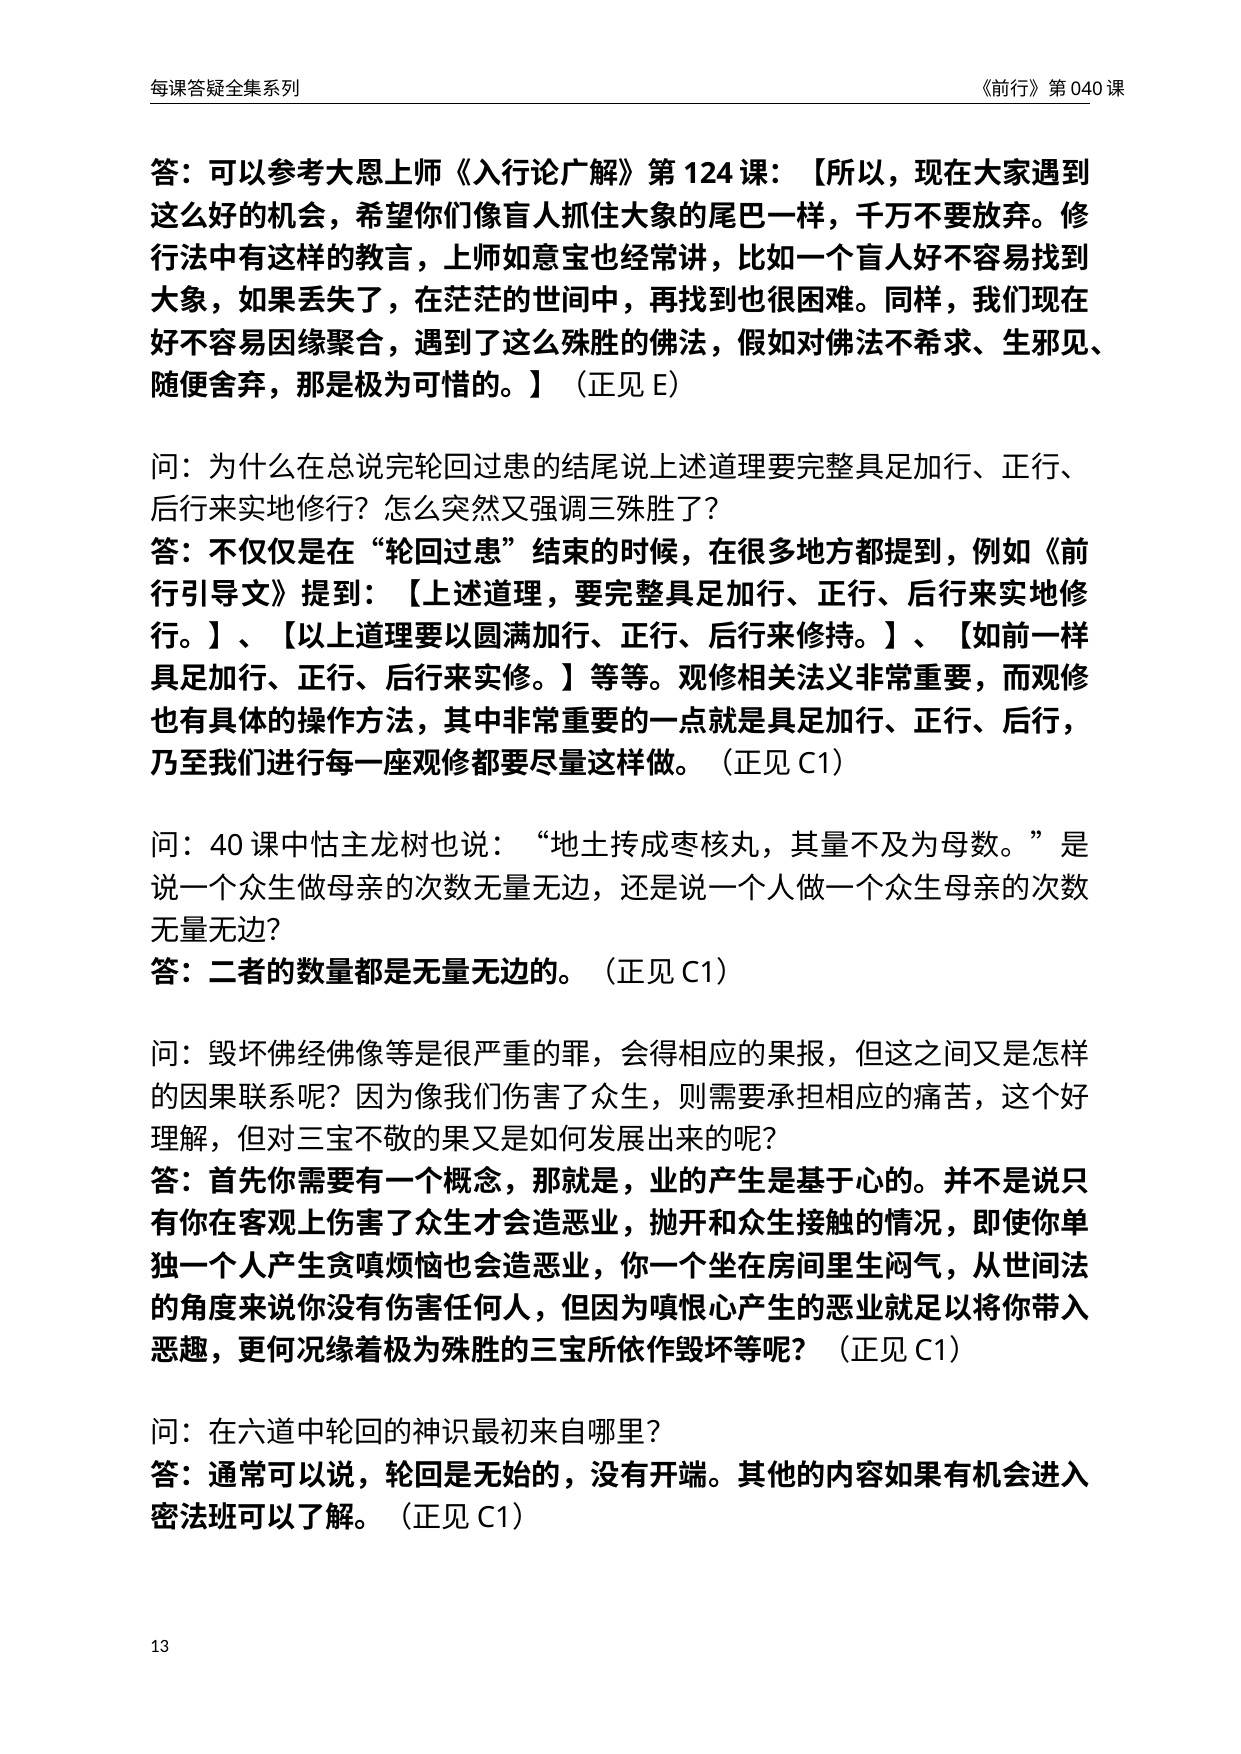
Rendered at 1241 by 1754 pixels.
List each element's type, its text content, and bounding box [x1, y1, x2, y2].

text 答：通常可以说，轮回是无始的，没有开端。其他的内容如果有机会进入密法班可以了解。（正见C1） [150, 1451, 1090, 1536]
text 答：二者的数量都是无量无边的。（正见C1） [150, 949, 1090, 991]
text 答：首先你需要有一个概念，那就是，业的产生是基于心的。并不是说只有你在客观上伤害了众生才会造恶业，抛开和众生接触的情况，即使你单独一个人产生贪嗔烦恼也会造恶业，你一个坐在房间里生闷气，从世间法的角度来说你没有伤害任何人，但因为嗔恨心产生的恶业就足以将你带入恶趣，更何况缘着极为殊胜的三宝所依作毁坏等呢？（正见C1） [150, 1158, 1090, 1369]
text 问：毁坏佛经佛像等是很严重的罪，会得相应的果报，但这之间又是怎样的因果联系呢？因为像我们伤害了众生，则需要承担相应的痛苦，这个好理解，但对三宝不敬的果又是如何发展出来的呢？ [150, 1031, 1090, 1158]
text 问：在六道中轮回的神识最初来自哪里？ [150, 1409, 1090, 1451]
text 问：40课中怙主龙树也说：“地土抟成枣核丸，其量不及为母数。”是说一个众生做母亲的次数无量无边，还是说一个人做一个众生母亲的次数无量无边？ [150, 822, 1090, 949]
text 问：为什么在总说完轮回过患的结尾说上述道理要完整具足加行、正行、后行来实地修行？怎么突然又强调三殊胜了？ [150, 444, 1090, 528]
text 答：不仅仅是在“轮回过患”结束的时候，在很多地方都提到，例如《前行引导文》提到：【上述道理，要完整具足加行、正行、后行来实地修行。】、【以上道理要以圆满加行、正行、后行来修持。】、【如前一样具足加行、正行、后行来实修。】等等。观修相关法义非常重要，而观修也有具体的操作方法，其中非常重要的一点就是具足加行、正行、后行，乃至我们进行每一座观修都要尽量这样做。（正见C1） [150, 528, 1090, 782]
text 答：可以参考大恩上师《入行论广解》第124课：【所以，现在大家遇到这么好的机会，希望你们像盲人抓住大象的尾巴一样，千万不要放弃。修行法中有这样的教言，上师如意宝也经常讲，比如一个盲人好不容易找到大象，如果丢失了，在茫茫的世间中，再找到也很困难。同样，我们现在好不容易因缘聚合，遇到了这么殊胜的佛法，假如对佛法不希求、生邪见、随便舍弃，那是极为可惜的。】（正见E） [150, 150, 1090, 404]
